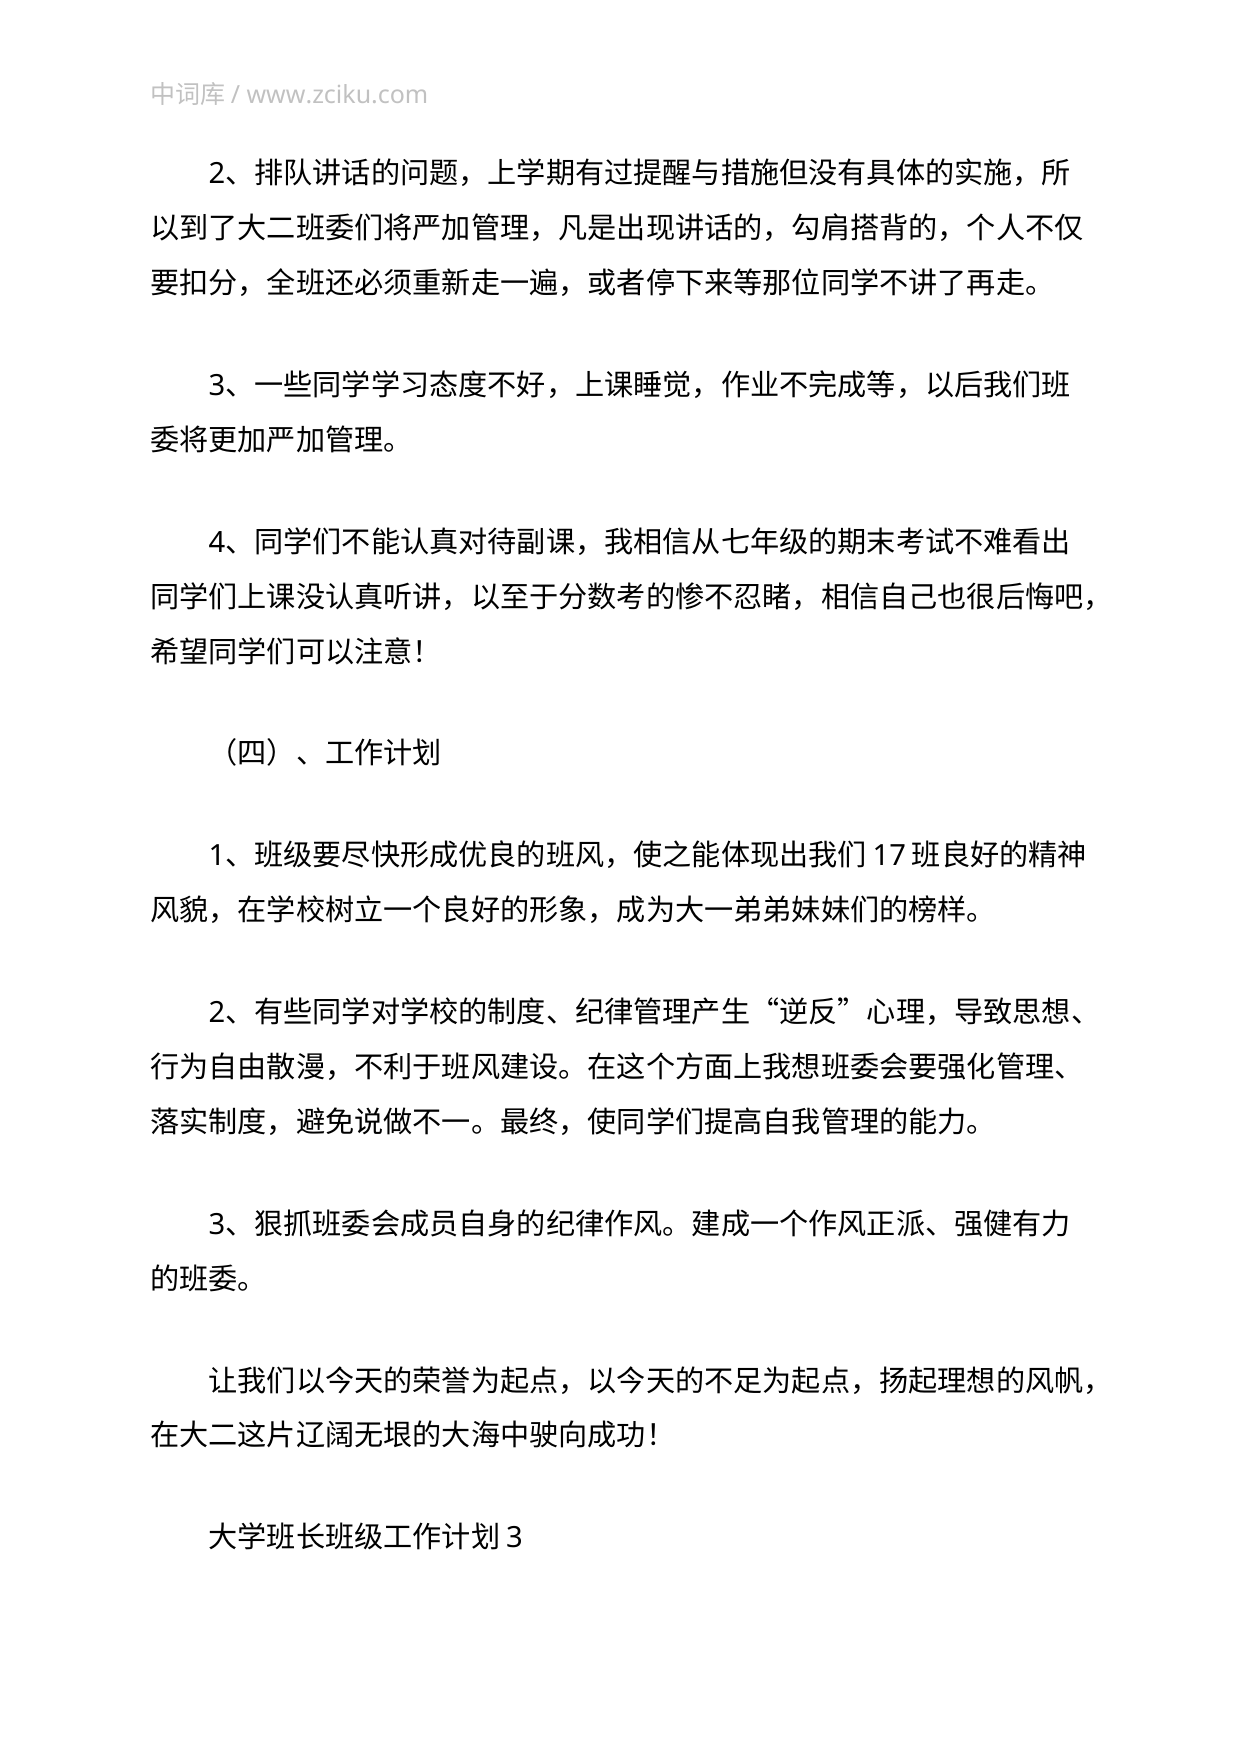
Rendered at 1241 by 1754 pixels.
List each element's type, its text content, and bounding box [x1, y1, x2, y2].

text 1、班级要尽快形成优良的班风，使之能体现出我们17班良好的精神风貌，在学校树立一个良好的形象，成为大一弟弟妹妹们的榜样。 [150, 832, 1090, 929]
text （四）、工作计划 [150, 730, 1090, 772]
text 4、同学们不能认真对待副课，我相信从七年级的期末考试不难看出同学们上课没认真听讲，以至于分数考的惨不忍睹，相信自己也很后悔吧，希望同学们可以注意！ [150, 518, 1090, 671]
text 3、狠抓班委会成员自身的纪律作风。建成一个作风正派、强健有力的班委。 [150, 1200, 1090, 1298]
text 3、一些同学学习态度不好，上课睡觉，作业不完成等，以后我们班委将更加严加管理。 [150, 362, 1090, 459]
text 大学班长班级工作计划3 [150, 1514, 1090, 1556]
text 2、有些同学对学校的制度、纪律管理产生“逆反”心理，导致思想、行为自由散漫，不利于班风建设。在这个方面上我想班委会要强化管理、落实制度，避免说做不一。最终，使同学们提高自我管理的能力。 [150, 989, 1090, 1141]
text 让我们以今天的荣誉为起点，以今天的不足为起点，扬起理想的风帆，在大二这片辽阔无垠的大海中驶向成功！ [150, 1357, 1090, 1454]
text 2、排队讲话的问题，上学期有过提醒与措施但没有具体的实施，所以到了大二班委们将严加管理，凡是出现讲话的，勾肩搭背的，个人不仅要扣分，全班还必须重新走一遍，或者停下来等那位同学不讲了再走。 [150, 150, 1090, 302]
